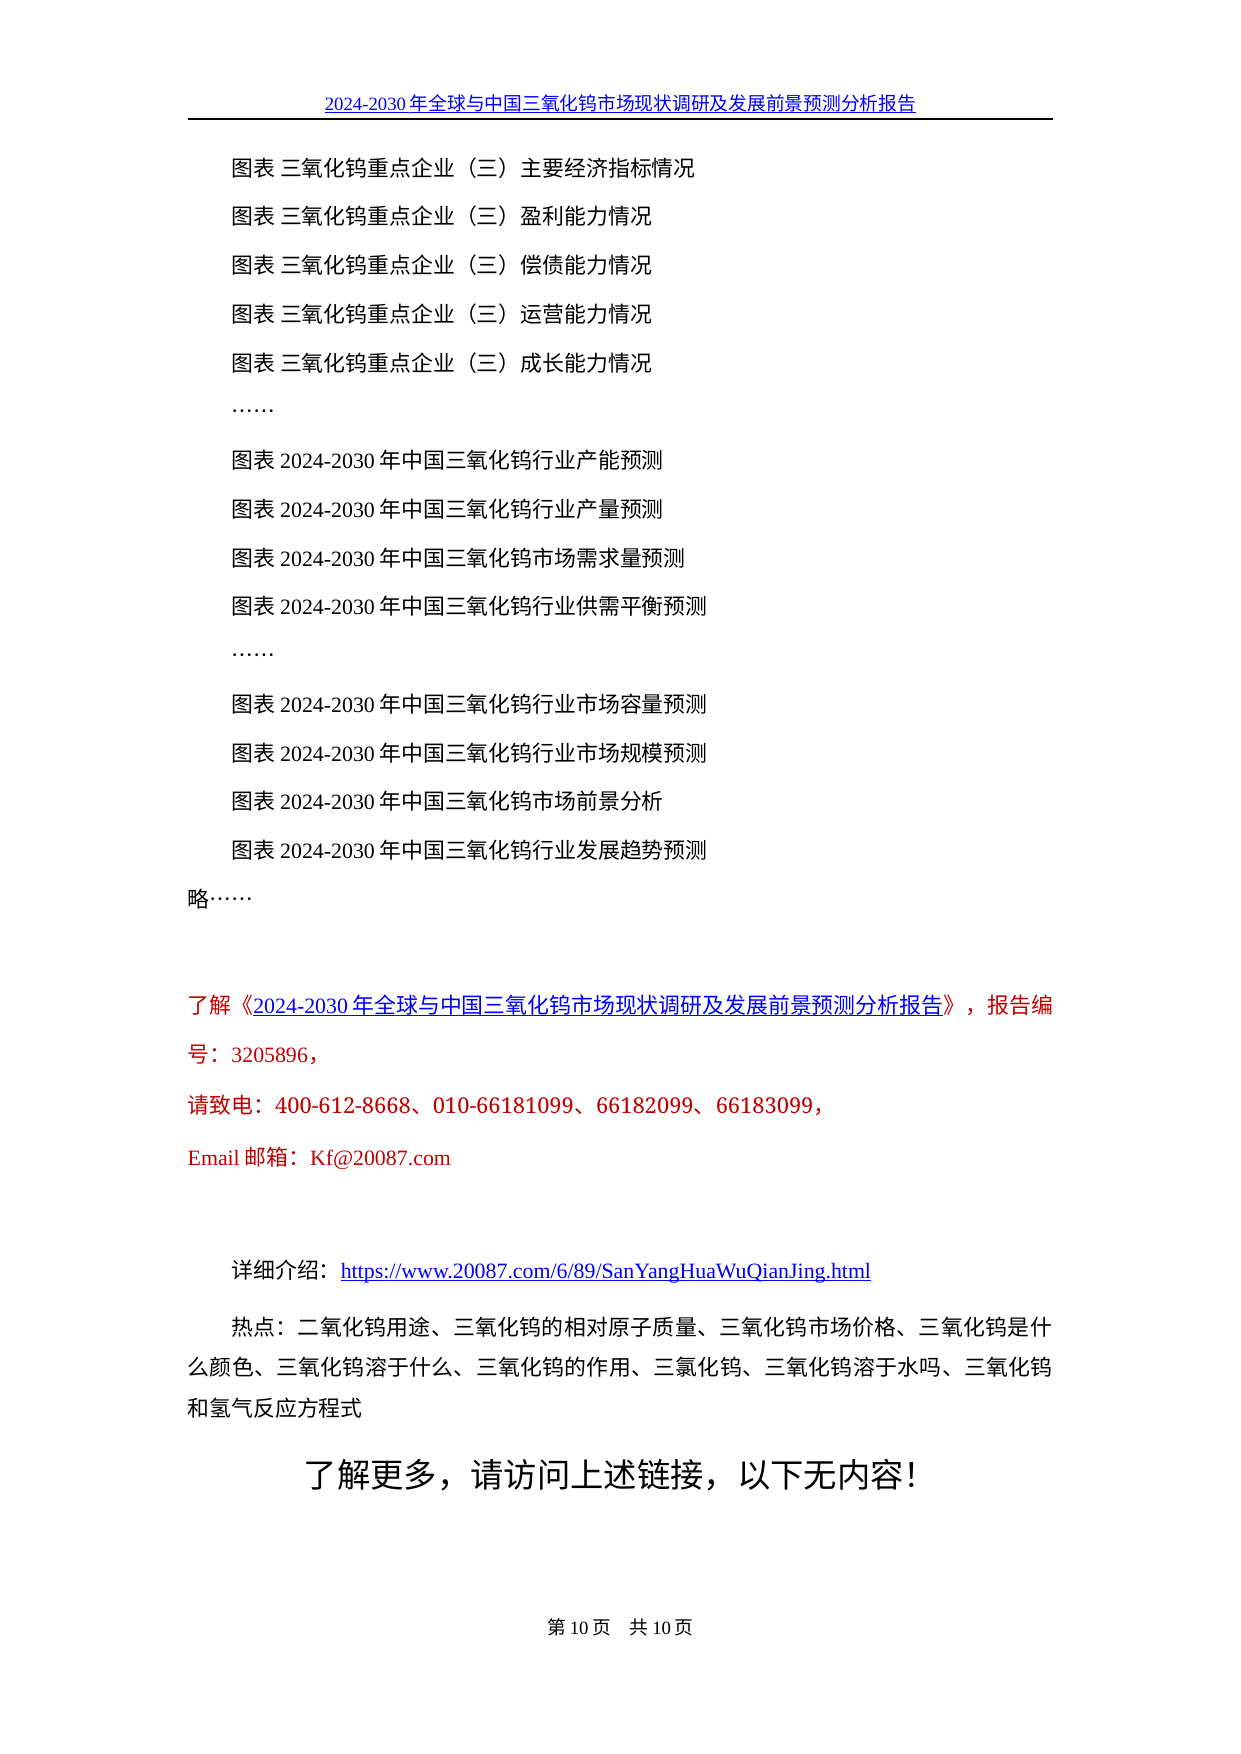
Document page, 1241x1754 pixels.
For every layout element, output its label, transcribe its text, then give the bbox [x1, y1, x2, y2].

text Email邮箱：Kf@20087.com [187, 1140, 1053, 1172]
text 了解《2024-2030年全球与中国三氧化钨市场现状调研及发展前景预测分析报告》，报告编号：3205896， [187, 988, 1053, 1069]
text 详细介绍：https://www.20087.com/6/89/SanYangHuaWuQianJing.html [187, 1253, 1053, 1285]
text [187, 150, 1053, 914]
text 请致电：400-612-8668、010-66181099、66182099、66183099， [187, 1088, 1053, 1121]
text 热点：二氧化钨用途、三氧化钨的相对原子质量、三氧化钨市场价格、三氧化钨是什么颜色、三氧化钨溶于什么、三氧化钨的作用、三氯化钨、三氧化钨溶于水吗、三氧化钨和氢气反应方程式 [187, 1309, 1053, 1423]
title 了解更多，请访问上述链接，以下无内容！ [187, 1441, 1053, 1506]
